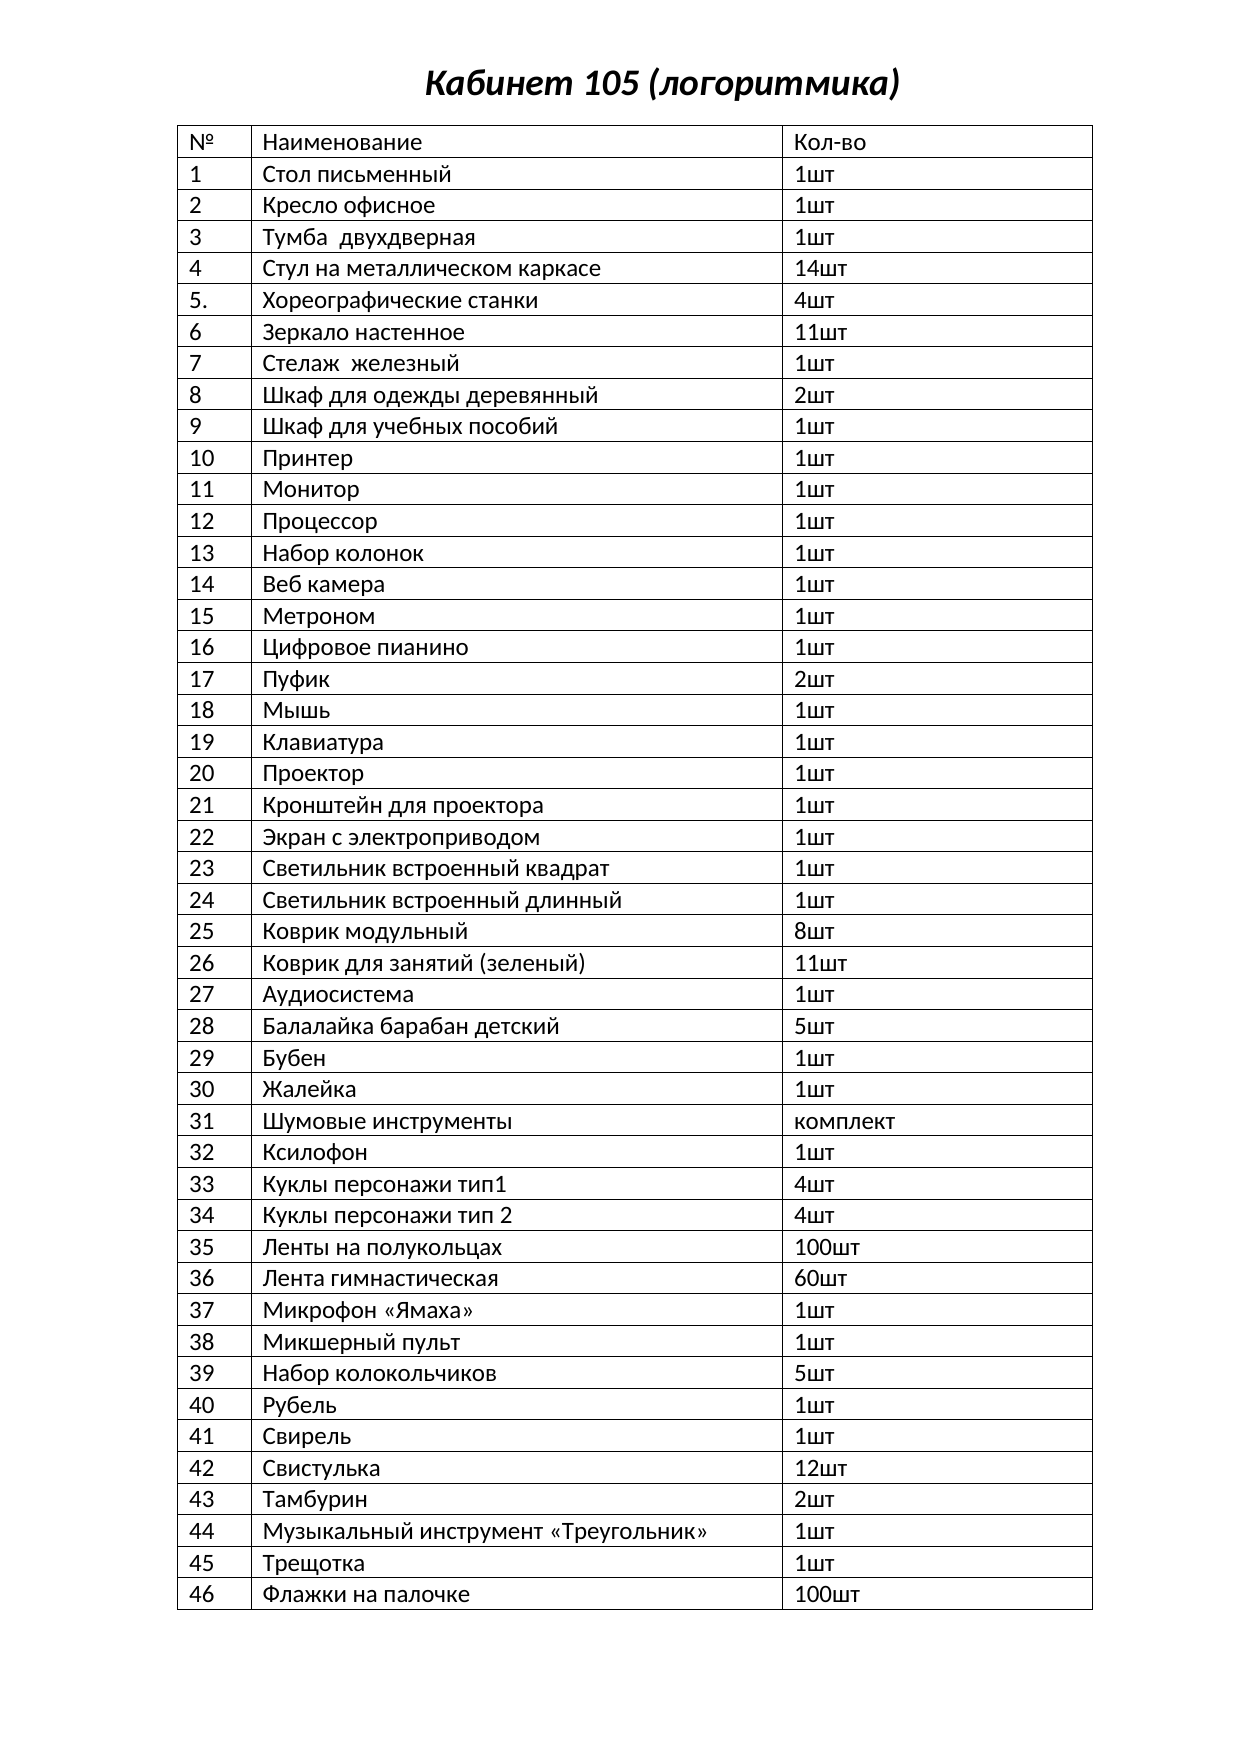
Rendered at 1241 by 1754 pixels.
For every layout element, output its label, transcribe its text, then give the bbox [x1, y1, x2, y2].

table_cell 21 [178, 789, 251, 820]
table_cell 4 [178, 253, 251, 283]
table_cell Проектор [252, 758, 782, 788]
table_cell комплект [783, 1105, 1092, 1135]
table_cell Веб камера [252, 568, 782, 599]
table_cell Кронштейн для проектора [252, 789, 782, 820]
table_cell Флажки на палочке [252, 1578, 782, 1609]
table_cell 2 [178, 190, 251, 220]
table_cell 1шт [783, 221, 1092, 252]
table_cell 25 [178, 915, 251, 946]
table_cell 17 [178, 663, 251, 693]
table_cell 4шт [783, 284, 1092, 315]
table_cell 8шт [783, 915, 1092, 946]
table_cell 11шт [783, 316, 1092, 346]
table_cell 13 [178, 537, 251, 567]
table_cell 28 [178, 1010, 251, 1041]
table_cell 1шт [783, 600, 1092, 630]
table_cell Метроном [252, 600, 782, 630]
table_cell Коврик модульный [252, 915, 782, 946]
table_cell 19 [178, 726, 251, 757]
table_cell Хореографические станки [252, 284, 782, 315]
table_cell 1шт [783, 1073, 1092, 1104]
table_cell Трещотка [252, 1547, 782, 1577]
table_cell Шкаф для учебных пособий [252, 410, 782, 441]
table_cell Балалайка барабан детский [252, 1010, 782, 1041]
table_cell Тумба двухдверная [252, 221, 782, 252]
table_cell 18 [178, 695, 251, 725]
table_cell Свистулька [252, 1452, 782, 1482]
table_cell Экран с электроприводом [252, 821, 782, 851]
table_cell 1шт [783, 1136, 1092, 1167]
table_cell Процессор [252, 505, 782, 536]
table_cell 1шт [783, 410, 1092, 441]
table_cell Шкаф для одежды деревянный [252, 379, 782, 409]
table_cell Стул на металлическом каркасе [252, 253, 782, 283]
table_cell Ксилофон [252, 1136, 782, 1167]
table_cell Пуфик [252, 663, 782, 693]
table_cell 37 [178, 1294, 251, 1325]
table_header Наименование [252, 126, 782, 157]
table_cell 4шт [783, 1200, 1092, 1230]
table_cell Стелаж железный [252, 347, 782, 378]
table_cell Кресло офисное [252, 190, 782, 220]
table_cell 8 [178, 379, 251, 409]
table_cell Стол письменный [252, 158, 782, 188]
table_cell Клавиатура [252, 726, 782, 757]
table_cell 1шт [783, 474, 1092, 504]
table_cell 1шт [783, 190, 1092, 220]
table_cell Светильник встроенный длинный [252, 884, 782, 914]
table_cell Коврик для занятий (зеленый) [252, 947, 782, 977]
table_cell 1шт [783, 568, 1092, 599]
table_cell 5. [178, 284, 251, 315]
table_cell Ленты на полукольцах [252, 1231, 782, 1262]
table_cell Свирель [252, 1420, 782, 1451]
table_cell 11шт [783, 947, 1092, 977]
table_cell 11 [178, 474, 251, 504]
table_cell 22 [178, 821, 251, 851]
table_cell 40 [178, 1389, 251, 1419]
table_cell 2шт [783, 1484, 1092, 1514]
table_cell 1шт [783, 884, 1092, 914]
table_cell 41 [178, 1420, 251, 1451]
table_cell 30 [178, 1073, 251, 1104]
table_cell 45 [178, 1547, 251, 1577]
table_cell Светильник встроенный квадрат [252, 852, 782, 883]
table_cell 42 [178, 1452, 251, 1482]
table_cell Музыкальный инструмент «Треугольник» [252, 1515, 782, 1546]
table_cell 2шт [783, 379, 1092, 409]
table_cell Тамбурин [252, 1484, 782, 1514]
table_cell 1шт [783, 979, 1092, 1009]
table_cell 1шт [783, 852, 1092, 883]
table_cell 29 [178, 1042, 251, 1072]
table_cell 1шт [783, 758, 1092, 788]
table_cell Аудиосистема [252, 979, 782, 1009]
table_cell 2шт [783, 663, 1092, 693]
table_cell 5шт [783, 1357, 1092, 1388]
table_cell 35 [178, 1231, 251, 1262]
table_cell 36 [178, 1263, 251, 1293]
table_cell 1шт [783, 1420, 1092, 1451]
table_cell 60шт [783, 1263, 1092, 1293]
table_cell Лента гимнастическая [252, 1263, 782, 1293]
table_cell 4шт [783, 1168, 1092, 1198]
text Кабинет 105 (логоритмика) [177, 59, 1152, 105]
table_cell 1шт [783, 1389, 1092, 1419]
table_cell 1шт [783, 1042, 1092, 1072]
table_cell 1шт [783, 347, 1092, 378]
table_cell Мышь [252, 695, 782, 725]
table_cell 3 [178, 221, 251, 252]
table_cell 6 [178, 316, 251, 346]
table_cell 1шт [783, 789, 1092, 820]
table_cell 100шт [783, 1578, 1092, 1609]
table_cell 39 [178, 1357, 251, 1388]
table_cell 1шт [783, 505, 1092, 536]
table_cell 1шт [783, 695, 1092, 725]
table_cell 16 [178, 631, 251, 662]
table_cell Набор колонок [252, 537, 782, 567]
table_cell 1шт [783, 1515, 1092, 1546]
table_cell Принтер [252, 442, 782, 472]
table_cell 9 [178, 410, 251, 441]
table_cell Монитор [252, 474, 782, 504]
table_cell 46 [178, 1578, 251, 1609]
table_cell 23 [178, 852, 251, 883]
table_cell 1шт [783, 1294, 1092, 1325]
table_cell 1шт [783, 821, 1092, 851]
table_cell 33 [178, 1168, 251, 1198]
table_cell 1шт [783, 631, 1092, 662]
table_cell 14 [178, 568, 251, 599]
table_cell Рубель [252, 1389, 782, 1419]
table_cell 43 [178, 1484, 251, 1514]
table_cell Цифровое пианино [252, 631, 782, 662]
table_cell 1шт [783, 537, 1092, 567]
table_cell 14шт [783, 253, 1092, 283]
table_cell Куклы персонажи тип1 [252, 1168, 782, 1198]
table_cell 1шт [783, 1326, 1092, 1356]
table_cell 1шт [783, 158, 1092, 188]
table_cell 24 [178, 884, 251, 914]
table_cell Шумовые инструменты [252, 1105, 782, 1135]
table_cell 7 [178, 347, 251, 378]
table_cell 1 [178, 158, 251, 188]
table_cell Микрофон «Ямаха» [252, 1294, 782, 1325]
table_cell 34 [178, 1200, 251, 1230]
table_cell 27 [178, 979, 251, 1009]
table_cell 12 [178, 505, 251, 536]
table_cell 1шт [783, 442, 1092, 472]
table_cell Набор колокольчиков [252, 1357, 782, 1388]
table_cell 31 [178, 1105, 251, 1135]
table_cell Жалейка [252, 1073, 782, 1104]
table_cell 10 [178, 442, 251, 472]
table_cell 38 [178, 1326, 251, 1356]
table_cell 26 [178, 947, 251, 977]
table_cell 5шт [783, 1010, 1092, 1041]
table_cell Бубен [252, 1042, 782, 1072]
table_cell 12шт [783, 1452, 1092, 1482]
table_cell 44 [178, 1515, 251, 1546]
table_cell 100шт [783, 1231, 1092, 1262]
table_cell 20 [178, 758, 251, 788]
table_cell Зеркало настенное [252, 316, 782, 346]
table_header Кол-во [783, 126, 1092, 157]
table_cell 32 [178, 1136, 251, 1167]
table_cell 15 [178, 600, 251, 630]
table_cell Куклы персонажи тип 2 [252, 1200, 782, 1230]
table_header № [178, 126, 251, 157]
table_cell 1шт [783, 1547, 1092, 1577]
table_cell 1шт [783, 726, 1092, 757]
table_cell Микшерный пульт [252, 1326, 782, 1356]
